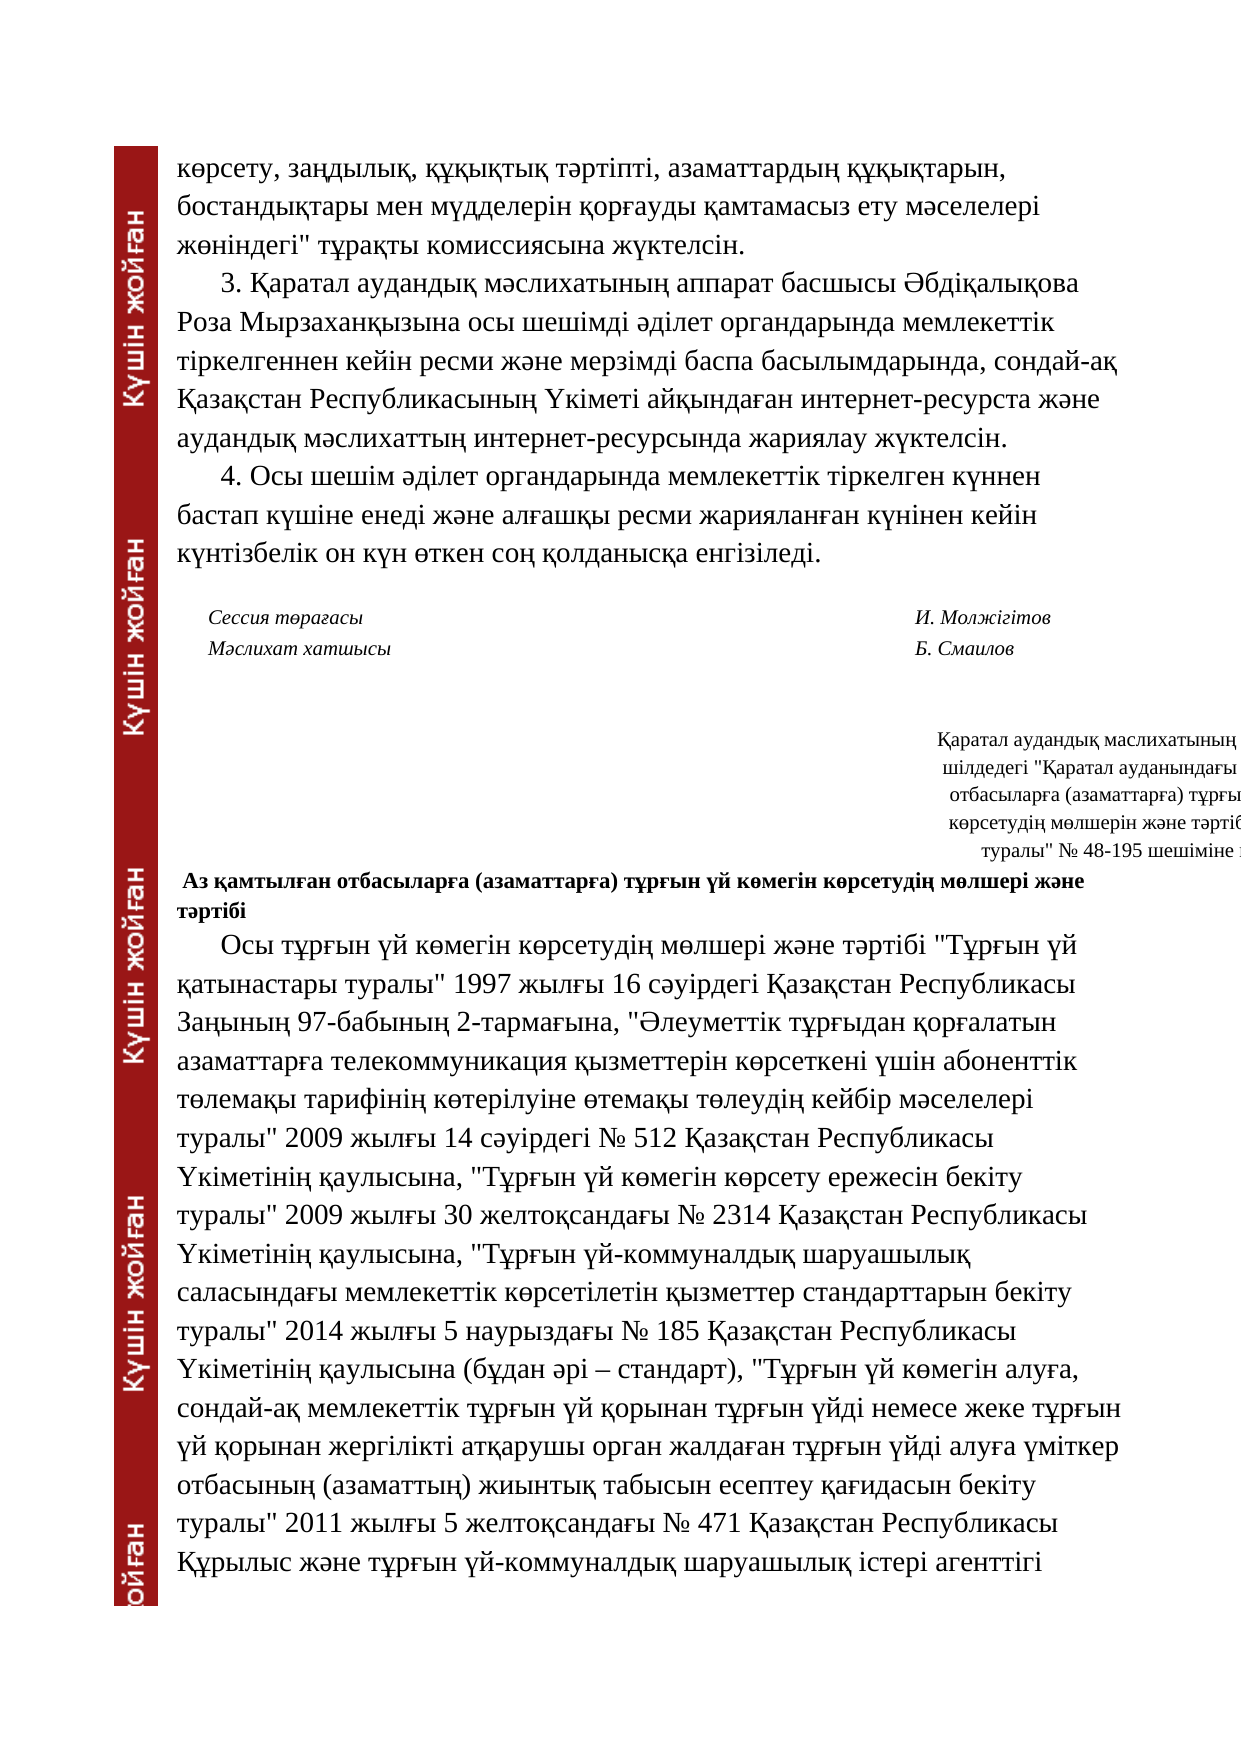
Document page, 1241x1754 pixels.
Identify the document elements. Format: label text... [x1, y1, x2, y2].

table_cell Мәслихат хатшысы [101, 634, 913, 665]
table_cell Б. Смаилов [913, 634, 1240, 665]
table_header И. Молжігітов [913, 603, 1240, 634]
table_header [101, 726, 912, 867]
picture [114, 665, 158, 726]
picture [114, 599, 158, 603]
text Аз қамтылған отбасыларға (азаматтарға) тұрғын үй көмегін көрсетудің мөлшері және тәртібі [112, 867, 1128, 923]
picture [114, 923, 158, 927]
picture [114, 146, 158, 150]
table_header Қаратал аудандық маслихатының 2015 жылғы 9 шілдедегі "Қаратал ауданындағы аз қамтылған отбасыларға (азаматтарға) тұрғын үй көмегін көрсетудің мөлшерін және тәртібін айқындау туралы" № 48-195 шешіміне қосымша [912, 726, 1240, 867]
picture [114, 1578, 158, 1606]
table_header Сессия төрағасы [101, 603, 913, 634]
